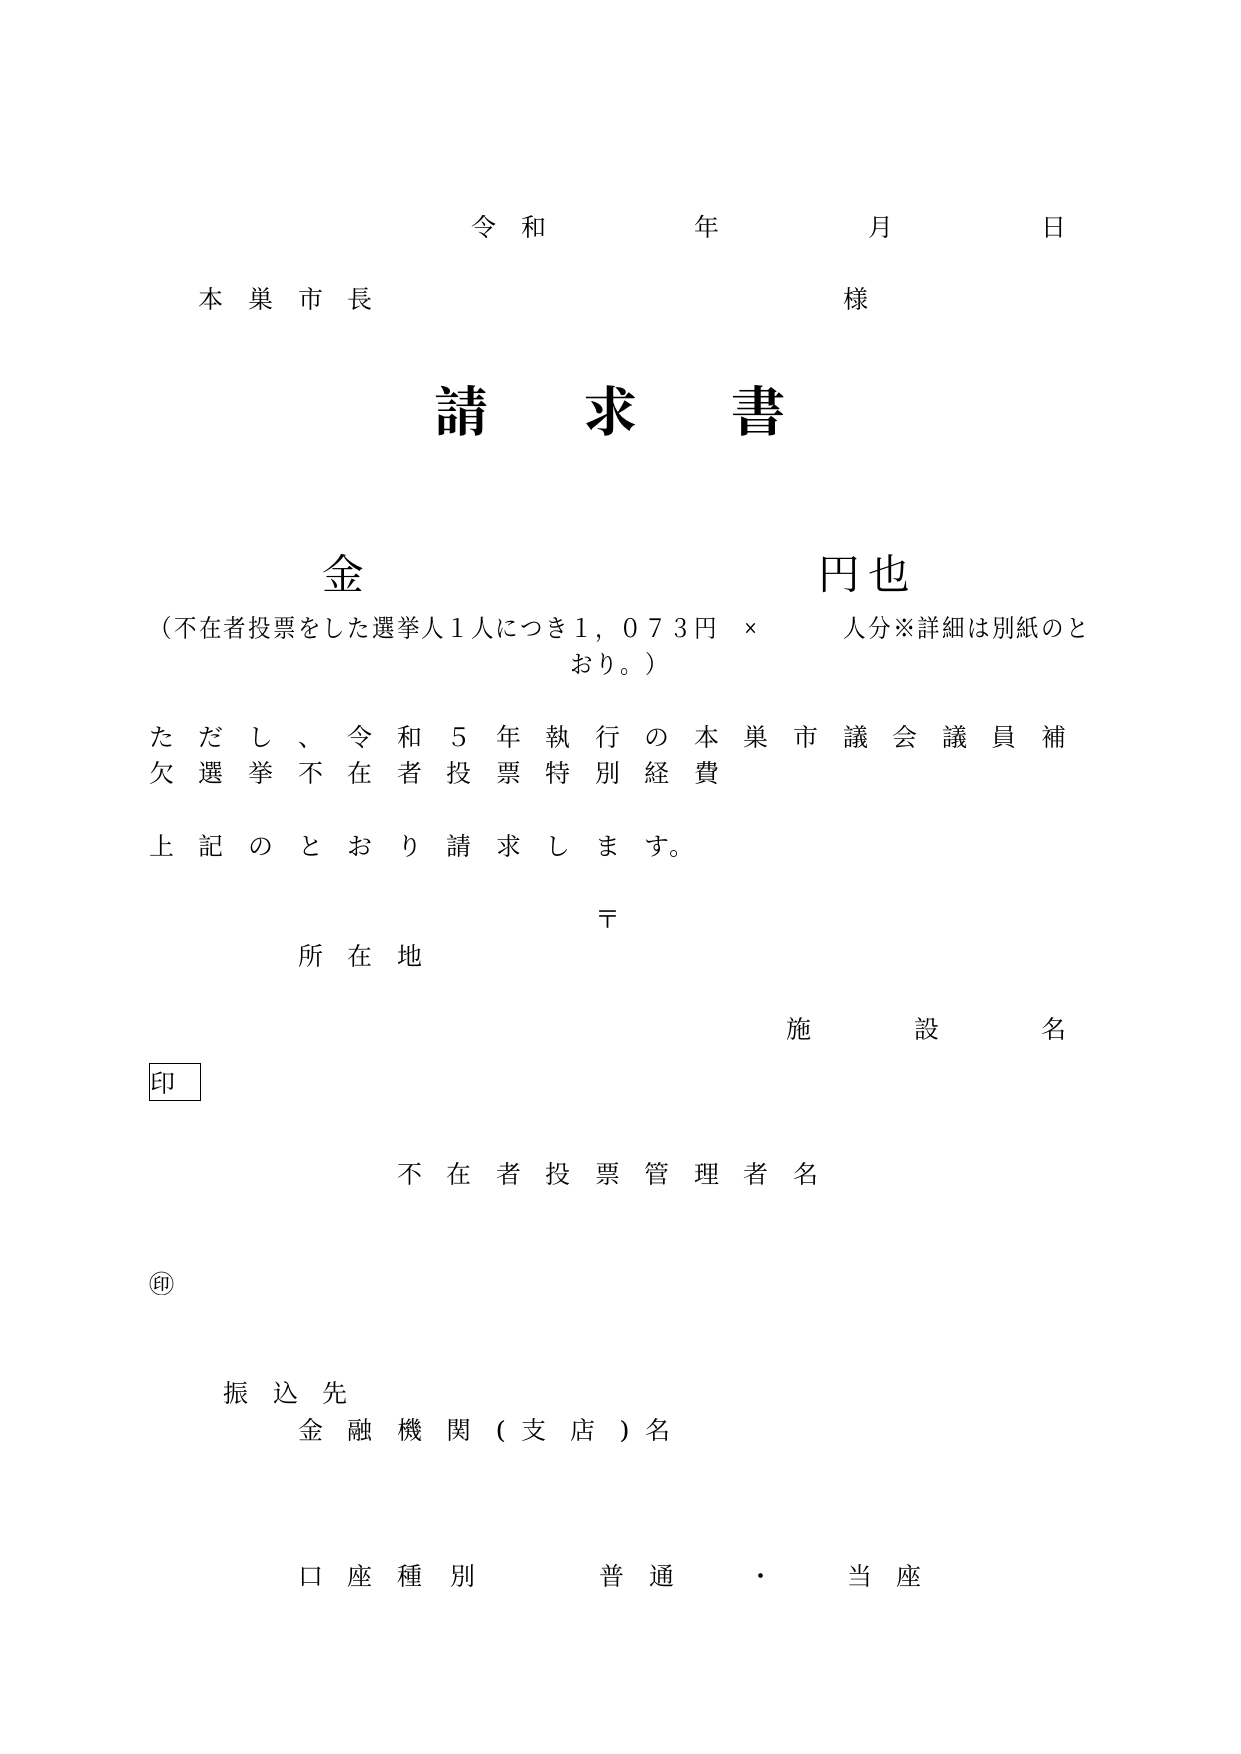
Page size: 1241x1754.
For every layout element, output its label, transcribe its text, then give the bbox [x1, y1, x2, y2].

text 施設名 印 [149, 1009, 1091, 1118]
text 請 求 書 [149, 353, 1091, 462]
text ㊞ [149, 1228, 1091, 1301]
text 不在者投票管理者名 [149, 1155, 1091, 1191]
text 上記のとおり請求します。 [149, 827, 1091, 863]
text 金融機関(支店)名 [149, 1410, 1091, 1447]
text （不在者投票をした選挙人１人につき１，０７３円 × 人分※詳細は別紙のとおり。） [149, 608, 1091, 681]
text 口座種別 普通 ・ 当座 [149, 1556, 1091, 1592]
text ただし、令和５年執行の本巣市議会議員補欠選挙不在者投票特別経費 [149, 717, 1091, 790]
text 本巣市長 様 [149, 280, 1091, 316]
text 令和 年 月 日 [149, 171, 1091, 243]
text 振込先 [149, 1374, 1091, 1410]
text 所在地 [149, 936, 1091, 973]
text 〒 [149, 900, 1091, 936]
text 金 円也 [149, 535, 1091, 608]
